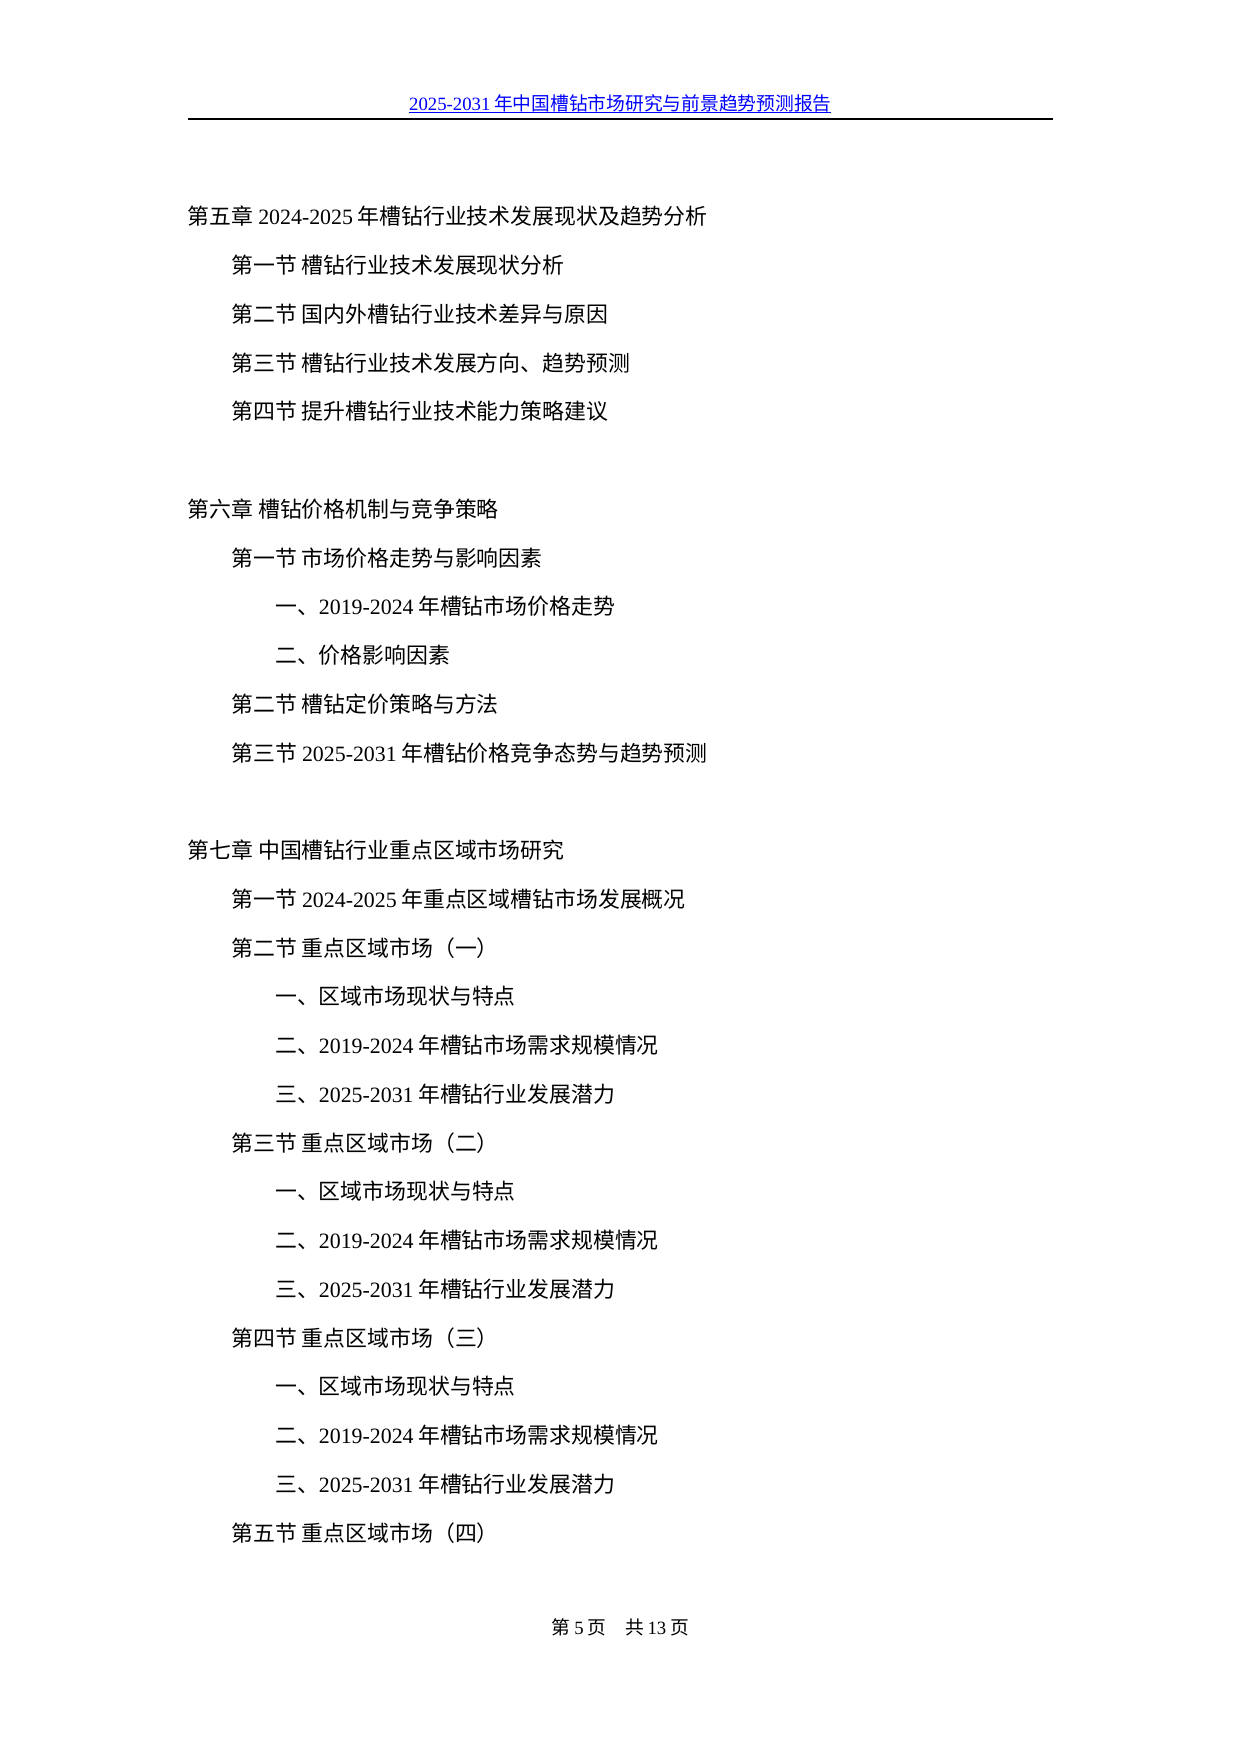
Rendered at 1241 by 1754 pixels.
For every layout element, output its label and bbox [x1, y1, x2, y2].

text [187, 150, 1053, 1548]
